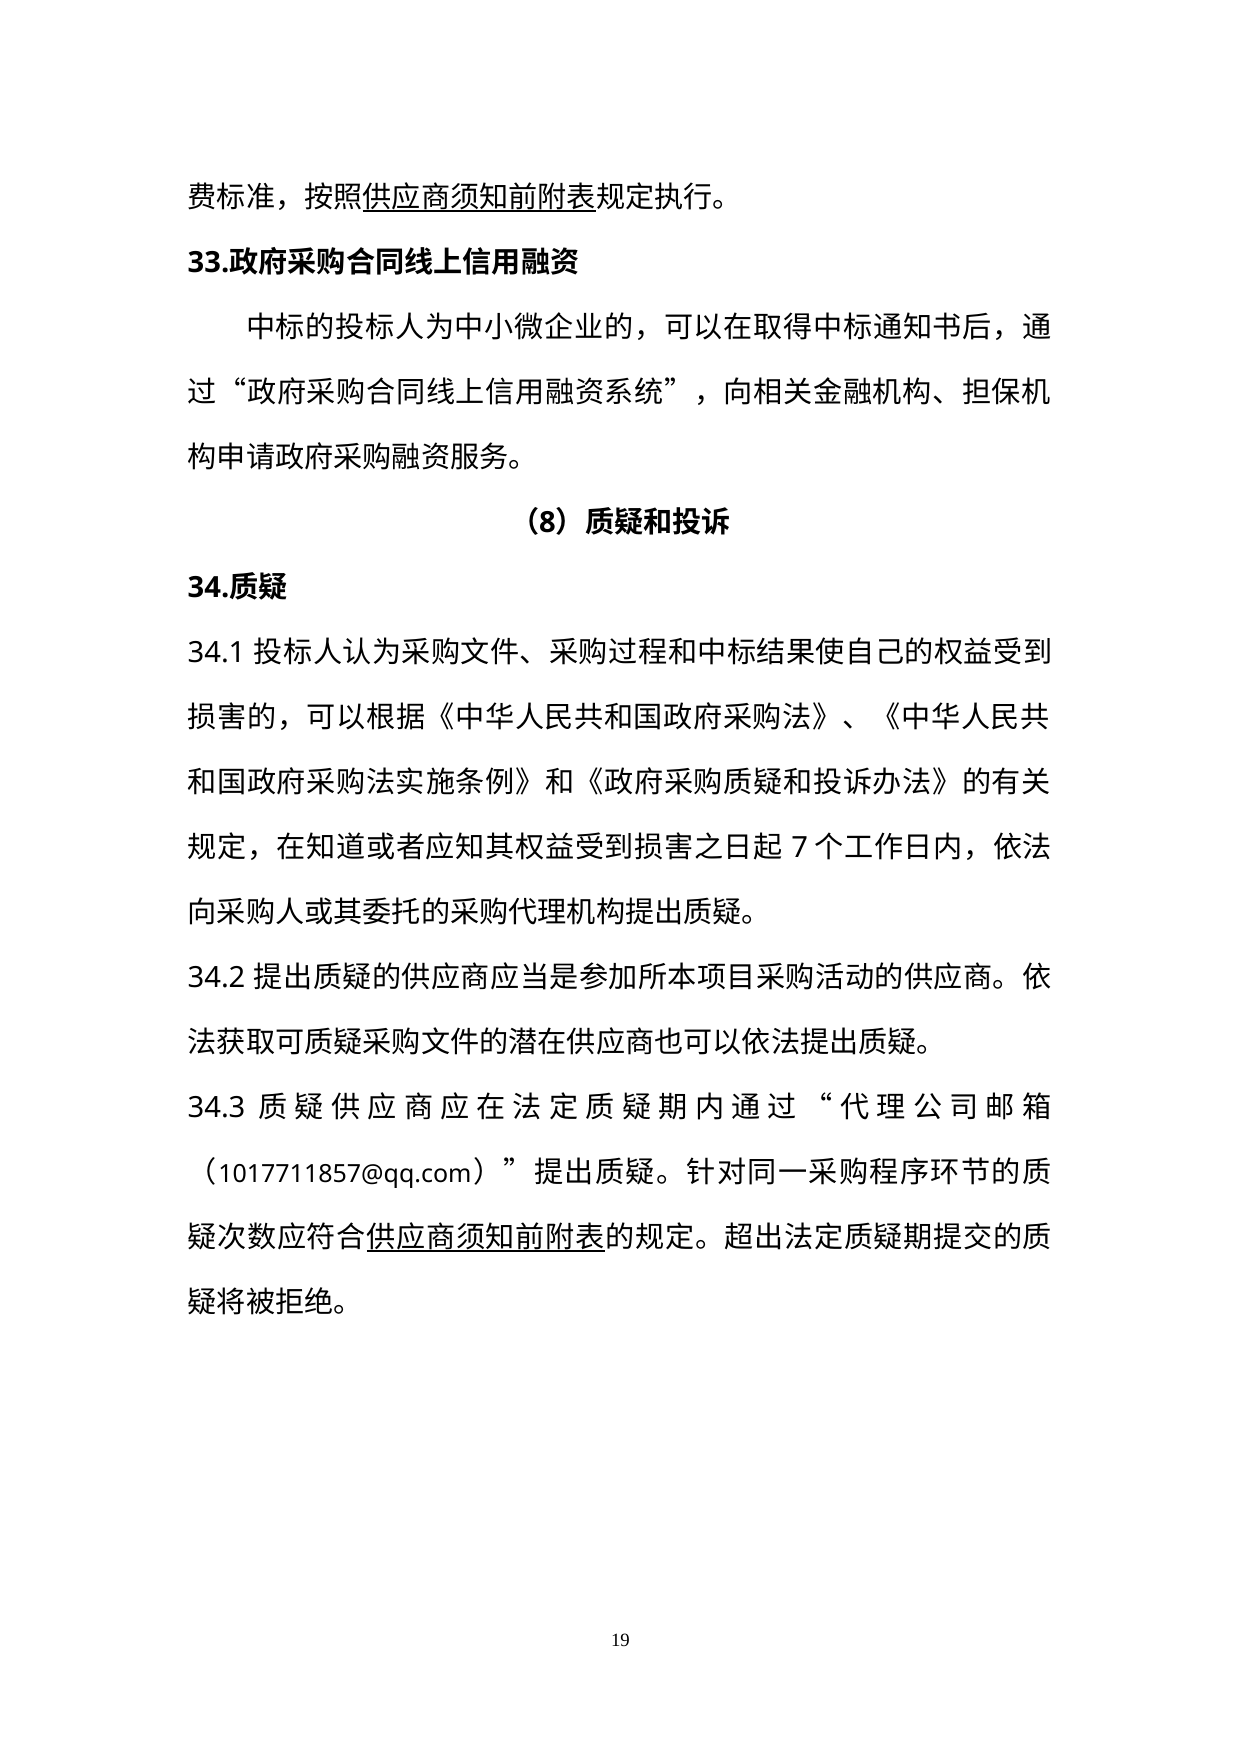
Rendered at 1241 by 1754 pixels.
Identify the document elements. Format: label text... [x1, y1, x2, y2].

subtitle 33.政府采购合同线上信用融资 [187, 227, 1053, 292]
text 34.1 投标人认为采购文件、采购过程和中标结果使自己的权益受到损害的，可以根据《中华人民共和国政府采购法》、《中华人民共和国政府采购法实施条例》和《政府采购质疑和投诉办法》的有关规定，在知道或者应知其权益受到损害之日起7个工作日内，依法向采购人或其委托的采购代理机构提出质疑。 [187, 617, 1053, 942]
text 34.3质疑供应商应在法定质疑期内通过“代理公司邮箱（1017711857@qq.com）”提出质疑。针对同一采购程序环节的质疑次数应符合供应商须知前附表的规定。超出法定质疑期提交的质疑将被拒绝。 [187, 1072, 1053, 1332]
subtitle （8）质疑和投诉 [187, 487, 1053, 552]
text 费标准，按照供应商须知前附表规定执行。 [187, 162, 1053, 227]
subtitle 34.2 提出质疑的供应商应当是参加所本项目采购活动的供应商。依法获取可质疑采购文件的潜在供应商也可以依法提出质疑。 [187, 942, 1053, 1072]
subtitle 34.质疑 [187, 552, 1053, 617]
text 中标的投标人为中小微企业的，可以在取得中标通知书后，通过“政府采购合同线上信用融资系统”，向相关金融机构、担保机构申请政府采购融资服务。 [187, 292, 1053, 487]
